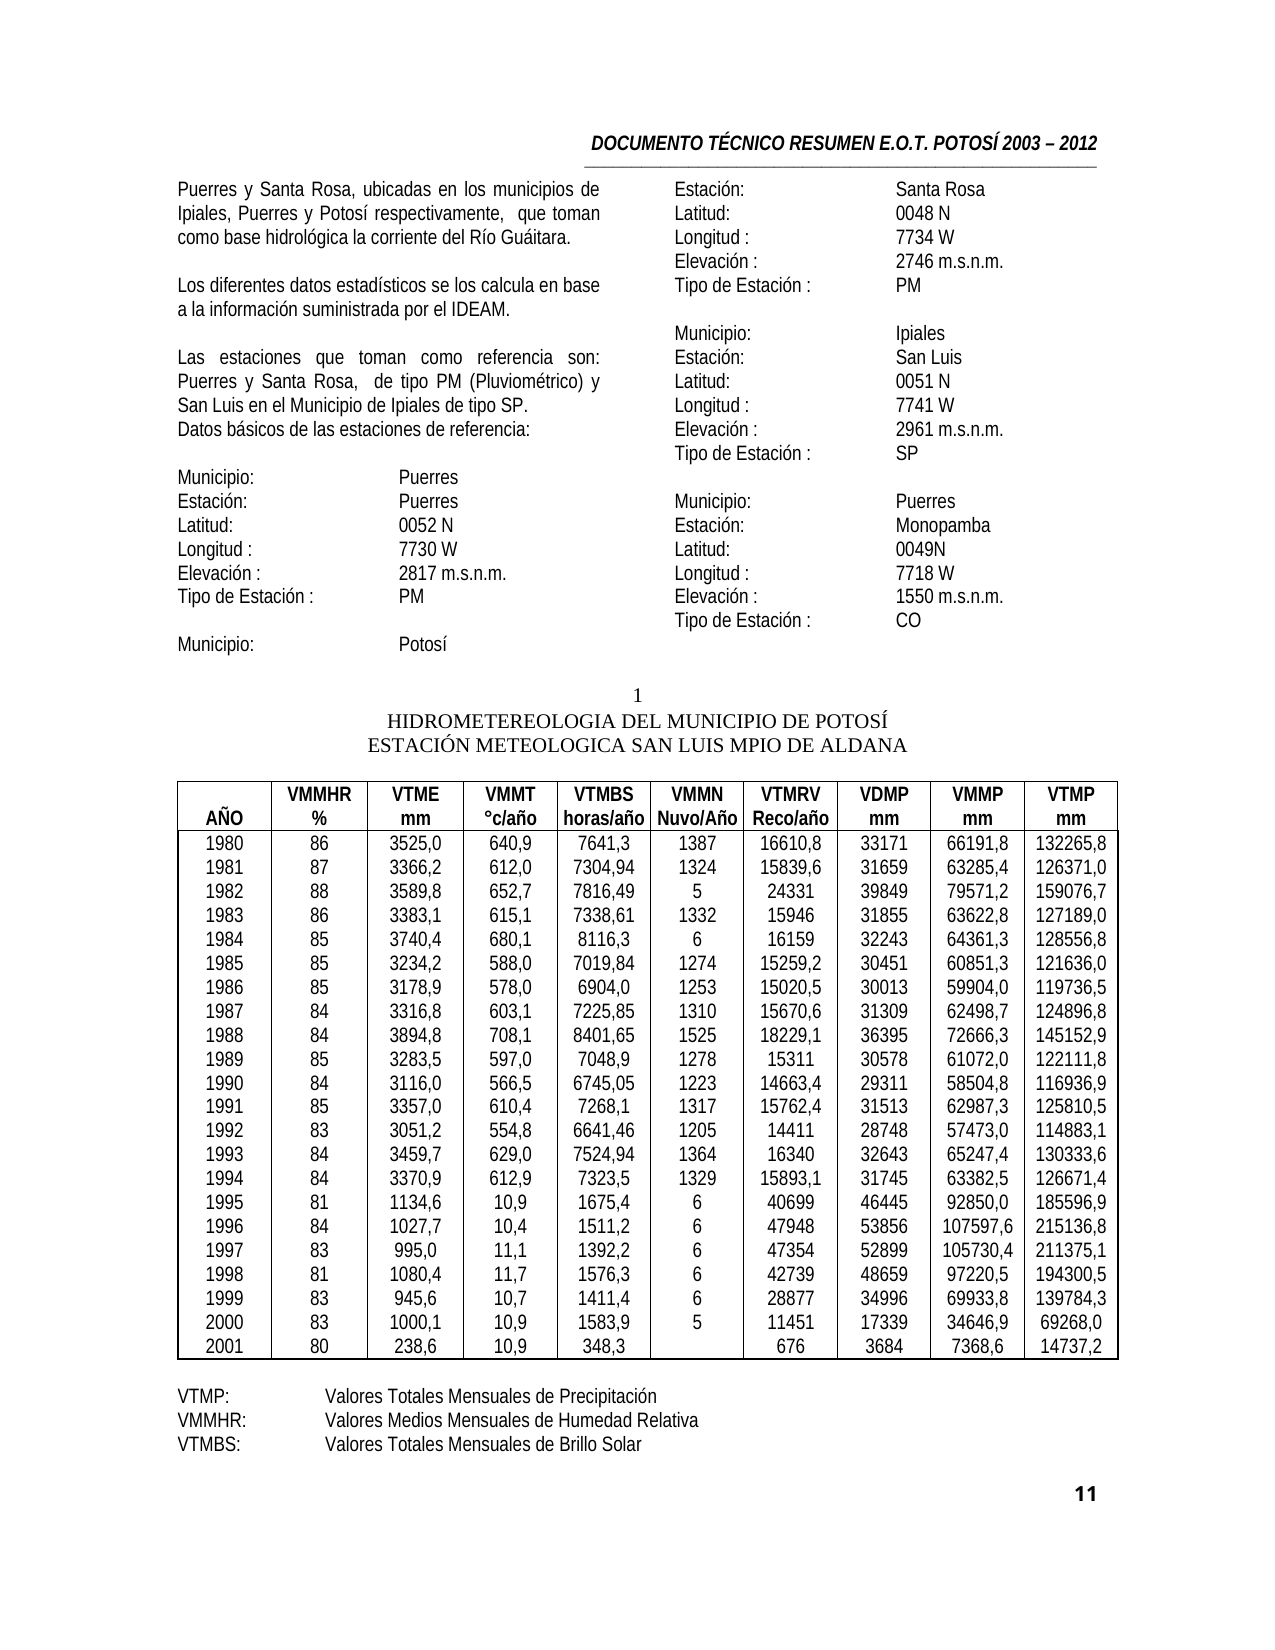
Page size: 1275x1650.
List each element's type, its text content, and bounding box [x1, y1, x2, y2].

table_cell 3178,9 [368, 975, 463, 998]
table_cell 18229,1 [744, 1023, 837, 1046]
table_cell 10,9 [464, 1310, 557, 1334]
table_cell 3459,7 [368, 1142, 463, 1166]
table_cell 3366,2 [368, 855, 463, 879]
table_cell 629,0 [464, 1142, 557, 1166]
text Elevación : 1550 m.s.n.m. [674, 584, 1098, 608]
table_cell 63285,4 [931, 855, 1024, 879]
text Longitud : 7718 W [674, 561, 1098, 584]
text Tipo de Estación : PM [674, 273, 1098, 297]
table_cell 34996 [838, 1286, 930, 1310]
table_cell 1983 [179, 903, 271, 927]
table_cell 85 [272, 927, 367, 951]
table_cell 47354 [744, 1238, 837, 1262]
table_cell 1992 [179, 1118, 271, 1142]
table_header VMMT °c/año [464, 782, 557, 830]
table_cell 3357,0 [368, 1094, 463, 1118]
table_cell 63382,5 [931, 1166, 1024, 1190]
text Latitud: 0048 N [674, 201, 1098, 225]
table_cell 61072,0 [931, 1046, 1024, 1070]
table_cell 15670,6 [744, 999, 837, 1022]
text Longitud : 7730 W [177, 537, 601, 561]
table_cell 7338,61 [558, 903, 650, 927]
text Municipio: Ipiales [674, 321, 1098, 345]
table_cell 30013 [838, 975, 930, 998]
table_cell 14737,2 [1025, 1334, 1117, 1358]
table_cell 39849 [838, 879, 930, 903]
table_cell 3283,5 [368, 1046, 463, 1070]
table_cell 2000 [179, 1310, 271, 1334]
table_cell 1675,4 [558, 1190, 650, 1214]
table_cell 3383,1 [368, 903, 463, 927]
table_cell 554,8 [464, 1118, 557, 1142]
table_cell 6745,05 [558, 1070, 650, 1094]
text Municipio: Puerres [674, 489, 1098, 513]
table_header VTMBS horas/año [558, 782, 650, 830]
table_cell 46445 [838, 1190, 930, 1214]
table_cell 28748 [838, 1118, 930, 1142]
table_cell 53856 [838, 1214, 930, 1238]
table_cell 36395 [838, 1023, 930, 1046]
table_cell 83 [272, 1238, 367, 1262]
table_cell 86 [272, 903, 367, 927]
table_cell 8116,3 [558, 927, 650, 951]
table_cell 1205 [651, 1118, 743, 1142]
table_cell 610,4 [464, 1094, 557, 1118]
table_cell 1332 [651, 903, 743, 927]
table_cell 945,6 [368, 1286, 463, 1310]
table_cell 31659 [838, 855, 930, 879]
table_cell 348,3 [558, 1334, 650, 1358]
table_cell 159076,7 [1025, 879, 1117, 903]
text  [177, 680, 1098, 709]
text VMMHR: Valores Medios Mensuales de Humedad Relativa [177, 1408, 1098, 1432]
table_cell 83 [272, 1310, 367, 1334]
table_cell 81 [272, 1190, 367, 1214]
text Tipo de Estación : CO [674, 608, 1098, 632]
table_cell 62987,3 [931, 1094, 1024, 1118]
table_cell 17339 [838, 1310, 930, 1334]
table_cell 3316,8 [368, 999, 463, 1022]
table_cell 42739 [744, 1262, 837, 1286]
table_cell 60851,3 [931, 951, 1024, 974]
table_cell 1080,4 [368, 1262, 463, 1286]
table_cell 139784,3 [1025, 1286, 1117, 1310]
text Elevación : 2817 m.s.n.m. [177, 561, 601, 584]
table_cell 58504,8 [931, 1070, 1024, 1094]
table_cell 603,1 [464, 999, 557, 1022]
table_cell 10,4 [464, 1214, 557, 1238]
table_cell 1981 [179, 855, 271, 879]
table_cell 10,9 [464, 1334, 557, 1358]
table_cell 30451 [838, 951, 930, 974]
table_cell 1278 [651, 1046, 743, 1070]
table_cell 84 [272, 1214, 367, 1238]
table_cell 1134,6 [368, 1190, 463, 1214]
table_cell 6 [651, 927, 743, 951]
text Datos básicos de las estaciones de referencia: [177, 417, 601, 441]
table_cell 238,6 [368, 1334, 463, 1358]
table_cell 14663,4 [744, 1070, 837, 1094]
table_cell 7323,5 [558, 1166, 650, 1190]
table_cell 3740,4 [368, 927, 463, 951]
table_cell 3370,9 [368, 1166, 463, 1190]
text Estación: Puerres [177, 489, 601, 513]
table_header VDMP mm [838, 782, 930, 830]
table_cell 130333,6 [1025, 1142, 1117, 1166]
text Municipio: Potosí [177, 632, 601, 656]
table_cell 16610,8 [744, 831, 837, 855]
table_cell 32243 [838, 927, 930, 951]
table_cell 615,1 [464, 903, 557, 927]
table_cell 105730,4 [931, 1238, 1024, 1262]
text Longitud : 7741 W [674, 393, 1098, 417]
table_cell 6 [651, 1286, 743, 1310]
table_cell 3051,2 [368, 1118, 463, 1142]
table_cell 31309 [838, 999, 930, 1022]
table_cell 1998 [179, 1262, 271, 1286]
table_cell 16159 [744, 927, 837, 951]
table_cell 63622,8 [931, 903, 1024, 927]
table_cell 7048,9 [558, 1046, 650, 1070]
table_cell 566,5 [464, 1070, 557, 1094]
text Estación: Santa Rosa [674, 177, 1098, 201]
table_cell 84 [272, 1070, 367, 1094]
table_cell 3684 [838, 1334, 930, 1358]
table_cell 7368,6 [931, 1334, 1024, 1358]
table_cell 69933,8 [931, 1286, 1024, 1310]
table_cell 1392,2 [558, 1238, 650, 1262]
table_cell 32643 [838, 1142, 930, 1166]
table_cell 15762,4 [744, 1094, 837, 1118]
table_cell 1990 [179, 1070, 271, 1094]
table_cell 211375,1 [1025, 1238, 1117, 1262]
table_cell 3234,2 [368, 951, 463, 974]
table_cell 34646,9 [931, 1310, 1024, 1334]
text Latitud: 0049N [674, 537, 1098, 561]
table_cell 132265,8 [1025, 831, 1117, 855]
table_cell 1027,7 [368, 1214, 463, 1238]
text Elevación : 2746 m.s.n.m. [674, 249, 1098, 273]
table_cell 185596,9 [1025, 1190, 1117, 1214]
table_cell 3116,0 [368, 1070, 463, 1094]
table_cell 6904,0 [558, 975, 650, 998]
table_cell 1988 [179, 1023, 271, 1046]
table_cell 1329 [651, 1166, 743, 1190]
table_cell 3894,8 [368, 1023, 463, 1046]
table_cell 116936,9 [1025, 1070, 1117, 1094]
table_cell 48659 [838, 1262, 930, 1286]
table_cell 6 [651, 1214, 743, 1238]
table_cell 7641,3 [558, 831, 650, 855]
table_cell 86 [272, 831, 367, 855]
table_cell 652,7 [464, 879, 557, 903]
table_cell 1999 [179, 1286, 271, 1310]
table_cell 1987 [179, 999, 271, 1022]
text Estación: Monopamba [674, 513, 1098, 537]
table_cell 83 [272, 1286, 367, 1310]
table_cell 85 [272, 1094, 367, 1118]
table_cell 2001 [179, 1334, 271, 1358]
table_cell 215136,8 [1025, 1214, 1117, 1238]
table_cell 1985 [179, 951, 271, 974]
table_cell 1274 [651, 951, 743, 974]
table_cell 16340 [744, 1142, 837, 1166]
table_header AÑO [178, 782, 271, 830]
table_cell 15311 [744, 1046, 837, 1070]
table_cell 79571,2 [931, 879, 1024, 903]
table_cell 72666,3 [931, 1023, 1024, 1046]
text Latitud: 0052 N [177, 513, 601, 537]
table_cell 65247,4 [931, 1142, 1024, 1166]
text ESTACIÓN METEOLOGICA SAN LUIS MPIO DE ALDANA [177, 733, 1098, 757]
table_cell 15020,5 [744, 975, 837, 998]
table_cell 92850,0 [931, 1190, 1024, 1214]
table_cell 40699 [744, 1190, 837, 1214]
table_cell 6 [651, 1262, 743, 1286]
table_cell 7304,94 [558, 855, 650, 879]
table_cell 10,9 [464, 1190, 557, 1214]
text Tipo de Estación : PM [177, 584, 601, 608]
table_cell 81 [272, 1262, 367, 1286]
table_cell 97220,5 [931, 1262, 1024, 1286]
table_cell 84 [272, 1023, 367, 1046]
table_cell 612,9 [464, 1166, 557, 1190]
table_cell 597,0 [464, 1046, 557, 1070]
table_cell 6 [651, 1190, 743, 1214]
table_cell 126371,0 [1025, 855, 1117, 879]
table_cell 69268,0 [1025, 1310, 1117, 1334]
table_cell 64361,3 [931, 927, 1024, 951]
table_cell 57473,0 [931, 1118, 1024, 1142]
table_cell 11451 [744, 1310, 837, 1334]
table_cell 7268,1 [558, 1094, 650, 1118]
table_cell 1387 [651, 831, 743, 855]
table_cell 1525 [651, 1023, 743, 1046]
text VTMP: Valores Totales Mensuales de Precipitación [177, 1384, 1098, 1408]
table_cell 66191,8 [931, 831, 1024, 855]
table_cell 83 [272, 1118, 367, 1142]
table_cell 1996 [179, 1214, 271, 1238]
table_cell 126671,4 [1025, 1166, 1117, 1190]
table_cell 1576,3 [558, 1262, 650, 1286]
table_cell 1000,1 [368, 1310, 463, 1334]
table_cell 114883,1 [1025, 1118, 1117, 1142]
table_cell 145152,9 [1025, 1023, 1117, 1046]
text Los diferentes datos estadísticos se los calcula en base a la información suministrada por el IDEAM. [177, 273, 601, 321]
table_cell 7225,85 [558, 999, 650, 1022]
table_cell 14411 [744, 1118, 837, 1142]
text Las estaciones que toman como referencia son: Puerres y Santa Rosa, de tipo PM (Pluviométrico) y San Luis en el Municipio de Ipiales de tipo SP. [177, 345, 601, 417]
table_cell 1511,2 [558, 1214, 650, 1238]
table_cell [651, 1334, 743, 1358]
table_cell 1223 [651, 1070, 743, 1094]
table_cell 10,7 [464, 1286, 557, 1310]
table_cell 127189,0 [1025, 903, 1117, 927]
text Longitud : 7734 W [674, 225, 1098, 249]
table_cell 1986 [179, 975, 271, 998]
text Tipo de Estación : SP [674, 441, 1098, 465]
table_cell 15893,1 [744, 1166, 837, 1190]
table_cell 85 [272, 951, 367, 974]
table_cell 87 [272, 855, 367, 879]
table_cell 1310 [651, 999, 743, 1022]
table_cell 119736,5 [1025, 975, 1117, 998]
table_cell 1411,4 [558, 1286, 650, 1310]
table_cell 33171 [838, 831, 930, 855]
table_header VMMP mm [931, 782, 1024, 830]
table_header VTMRV Reco/año [744, 782, 837, 830]
table_cell 59904,0 [931, 975, 1024, 998]
table_header VTME mm [368, 782, 463, 830]
table_cell 1324 [651, 855, 743, 879]
table_cell 62498,7 [931, 999, 1024, 1022]
table_cell 31855 [838, 903, 930, 927]
table_header VMMHR % [272, 782, 367, 830]
table_cell 3589,8 [368, 879, 463, 903]
table_cell 1993 [179, 1142, 271, 1166]
text Municipio: Puerres [177, 465, 601, 489]
table_cell 6 [651, 1238, 743, 1262]
table_cell 80 [272, 1334, 367, 1358]
table_cell 31513 [838, 1094, 930, 1118]
table_cell 1253 [651, 975, 743, 998]
table_cell 1980 [179, 831, 271, 855]
table_cell 8401,65 [558, 1023, 650, 1046]
table_cell 1995 [179, 1190, 271, 1214]
table_cell 47948 [744, 1214, 837, 1238]
table_cell 124896,8 [1025, 999, 1117, 1022]
table_cell 5 [651, 1310, 743, 1334]
table_cell 52899 [838, 1238, 930, 1262]
table_cell 122111,8 [1025, 1046, 1117, 1070]
table_cell 3525,0 [368, 831, 463, 855]
table_cell 107597,6 [931, 1214, 1024, 1238]
table_cell 11,1 [464, 1238, 557, 1262]
table_cell 128556,8 [1025, 927, 1117, 951]
table_cell 1364 [651, 1142, 743, 1166]
table_cell 1984 [179, 927, 271, 951]
table_cell 708,1 [464, 1023, 557, 1046]
table_cell 84 [272, 999, 367, 1022]
table_cell 85 [272, 975, 367, 998]
table_cell 5 [651, 879, 743, 903]
table_cell 676 [744, 1334, 837, 1358]
table_cell 1317 [651, 1094, 743, 1118]
text Elevación : 2961 m.s.n.m. [674, 417, 1098, 441]
table_cell 578,0 [464, 975, 557, 998]
table_cell 28877 [744, 1286, 837, 1310]
table_cell 1583,9 [558, 1310, 650, 1334]
table_header VMMN Nuvo/Año [651, 782, 743, 830]
text VTMBS: Valores Totales Mensuales de Brillo Solar [177, 1432, 1098, 1456]
table_cell 84 [272, 1142, 367, 1166]
table_cell 15839,6 [744, 855, 837, 879]
table_header VTMP mm [1025, 782, 1117, 830]
table_cell 7816,49 [558, 879, 650, 903]
table_cell 1989 [179, 1046, 271, 1070]
table_cell 7019,84 [558, 951, 650, 974]
table_cell 85 [272, 1046, 367, 1070]
text HIDROMETEREOLOGIA DEL MUNICIPIO DE POTOSÍ [177, 709, 1098, 733]
table_cell 7524,94 [558, 1142, 650, 1166]
table_cell 15259,2 [744, 951, 837, 974]
table_cell 88 [272, 879, 367, 903]
table_cell 588,0 [464, 951, 557, 974]
table_cell 125810,5 [1025, 1094, 1117, 1118]
table_cell 84 [272, 1166, 367, 1190]
table_cell 30578 [838, 1046, 930, 1070]
text Latitud: 0051 N [674, 369, 1098, 393]
text Estación: San Luis [674, 345, 1098, 369]
table_cell 15946 [744, 903, 837, 927]
table_cell 6641,46 [558, 1118, 650, 1142]
table_cell 1982 [179, 879, 271, 903]
table_cell 1997 [179, 1238, 271, 1262]
table_cell 1991 [179, 1094, 271, 1118]
table_cell 194300,5 [1025, 1262, 1117, 1286]
table_cell 11,7 [464, 1262, 557, 1286]
table_cell 612,0 [464, 855, 557, 879]
table_cell 995,0 [368, 1238, 463, 1262]
table_cell 24331 [744, 879, 837, 903]
table_cell 1994 [179, 1166, 271, 1190]
table_cell 121636,0 [1025, 951, 1117, 974]
table_cell 31745 [838, 1166, 930, 1190]
table_cell 29311 [838, 1070, 930, 1094]
table_cell 680,1 [464, 927, 557, 951]
table_cell 640,9 [464, 831, 557, 855]
